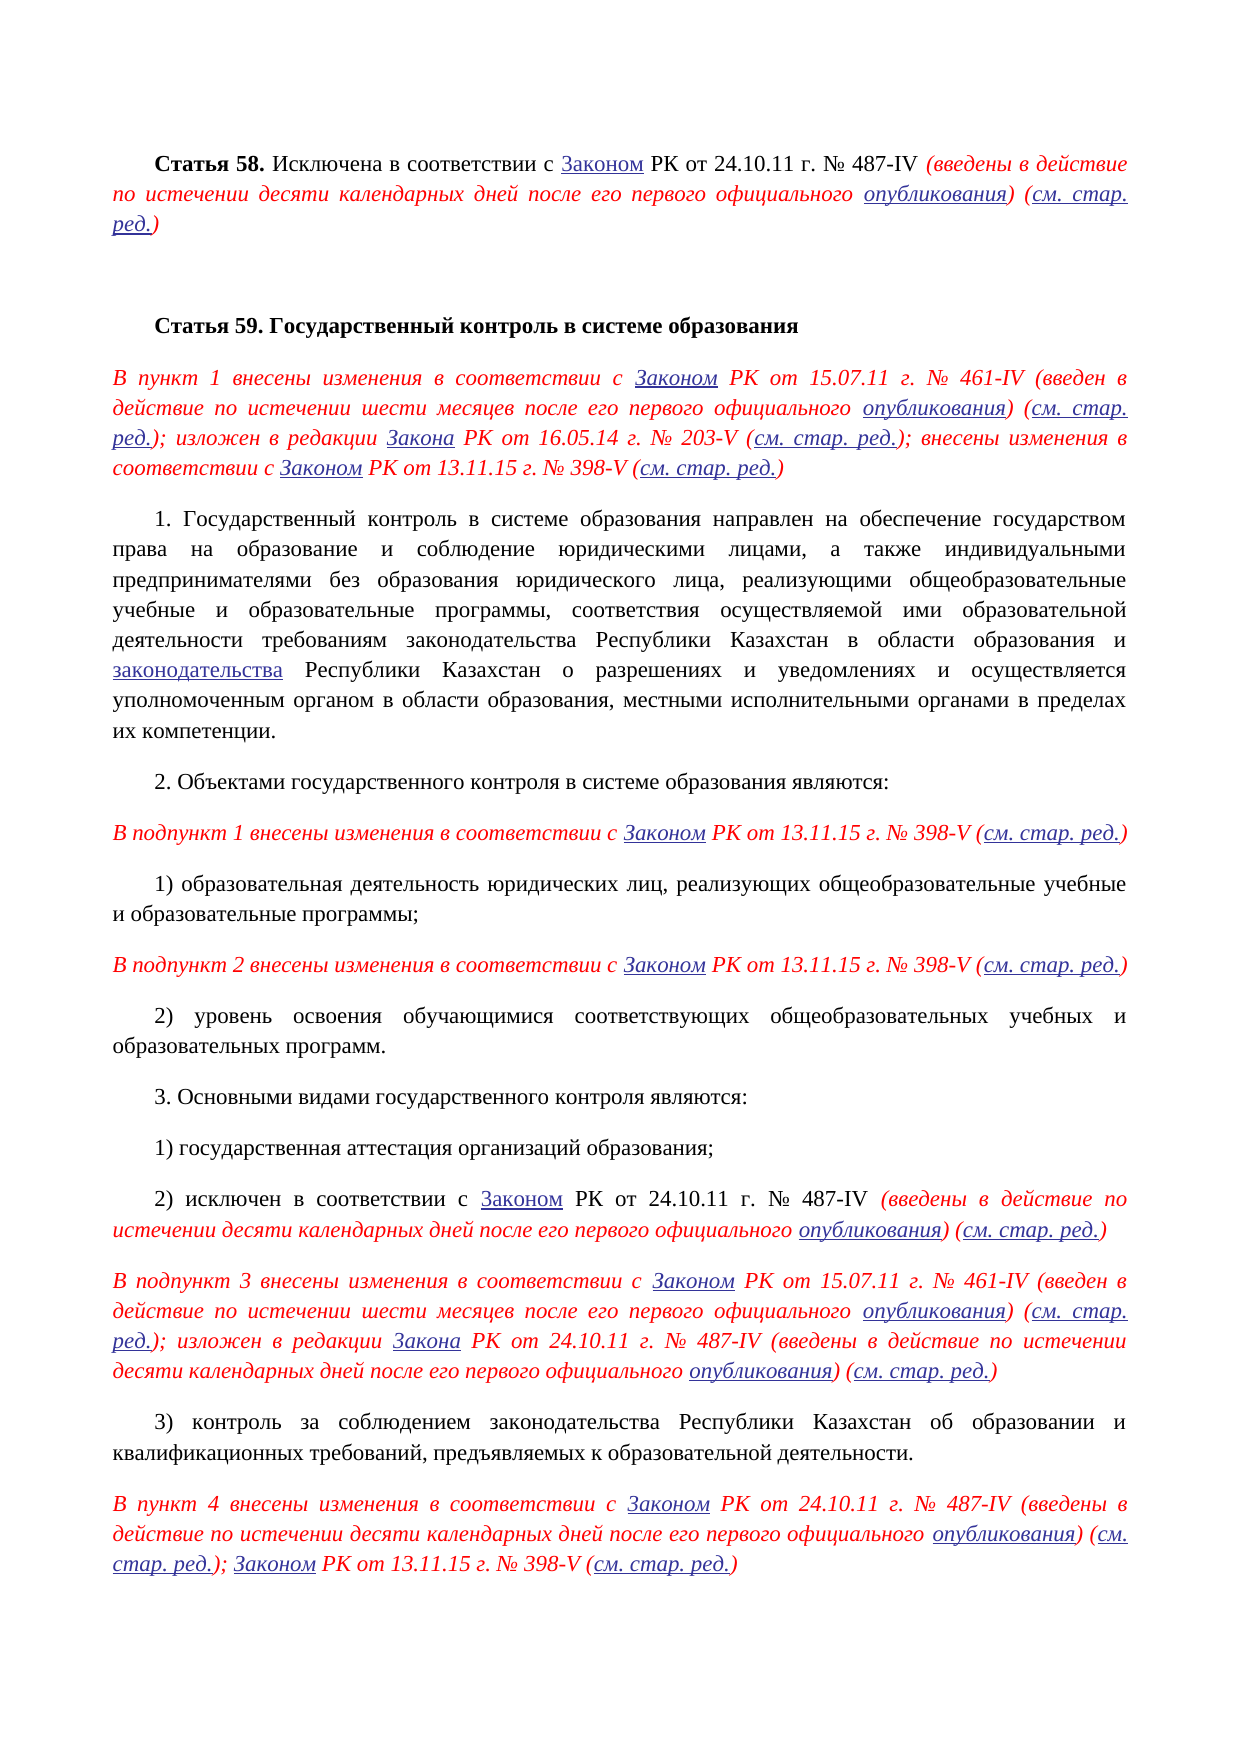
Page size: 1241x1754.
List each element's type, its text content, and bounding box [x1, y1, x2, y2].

text 1) образовательная деятельность юридических лиц, реализующих общеобразовательные учебные и образовательные программы; [112, 870, 1128, 926]
text 3) контроль за соблюдением законодательства Республики Казахстан об образовании и квалификационных требований, предъявляемых к образовательной деятельности. [112, 1408, 1128, 1465]
text 1) государственная аттестация организаций образования; [112, 1134, 1128, 1161]
text 3. Основными видами государственного контроля являются: [112, 1083, 1128, 1110]
text 1. Государственный контроль в системе образования направлен на обеспечение государством права на образование и соблюдение юридическими лицами, а также индивидуальными предпринимателями без образования юридического лица, реализующими общеобразовательные учебные и образовательные программы, соответствия осуществляемой ими образовательной деятельности требованиям законодательства Республики Казахстан в области образования и законодательства Республики Казахстан о разрешениях и уведомлениях и осуществляется уполномоченным органом в области образования, местными исполнительными органами в пределах их компетенции. [112, 505, 1128, 743]
text Статья 58. Исключена в соответствии с 3аконом РК от 24.10.11 г. № 487-IV (введены в действие по истечении десяти календарных дней после его первого официального опубликования) (см. стар. ред.) [112, 150, 1128, 237]
text 2) уровень освоения обучающимися соответствующих общеобразовательных учебных и образовательных программ. [112, 1002, 1128, 1059]
text В пункт 4 внесены изменения в соответствии с 3аконом РК от 24.10.11 г. № 487-IV (введены в действие по истечении десяти календарных дней после его первого официального опубликования) (см. стар. ред.); Законом РК от 13.11.15 г. № 398-V (см. стар. ред.) [112, 1489, 1128, 1576]
text В подпункт 2 внесены изменения в соответствии с Законом РК от 13.11.15 г. № 398-V (см. стар. ред.) [112, 951, 1128, 977]
text Статья 59. Государственный контроль в системе образования [112, 312, 1128, 339]
text 2. Объектами государственного контроля в системе образования являются: [112, 768, 1128, 794]
text В подпункт 1 внесены изменения в соответствии с Законом РК от 13.11.15 г. № 398-V (см. стар. ред.) [112, 819, 1128, 845]
text В пункт 1 внесены изменения в соответствии с Законом РК от 15.07.11 г. № 461-IV (введен в действие по истечении шести месяцев после его первого официального опубликования) (см. стар. ред.); изложен в редакции Закона РК от 16.05.14 г. № 203-V (см. стар. ред.); внесены изменения в соответствии с Законом РК от 13.11.15 г. № 398-V (см. стар. ред.) [112, 363, 1128, 481]
text В подпункт 3 внесены изменения в соответствии с Законом РК от 15.07.11 г. № 461-IV (введен в действие по истечении шести месяцев после его первого официального опубликования) (см. стар. ред.); изложен в редакции 3акона РК от 24.10.11 г. № 487-IV (введены в действие по истечении десяти календарных дней после его первого официального опубликования) (см. стар. ред.) [112, 1267, 1128, 1384]
text 2) исключен в соответствии с 3аконом РК от 24.10.11 г. № 487-IV (введены в действие по истечении десяти календарных дней после его первого официального опубликования) (см. стар. ред.) [112, 1185, 1128, 1242]
